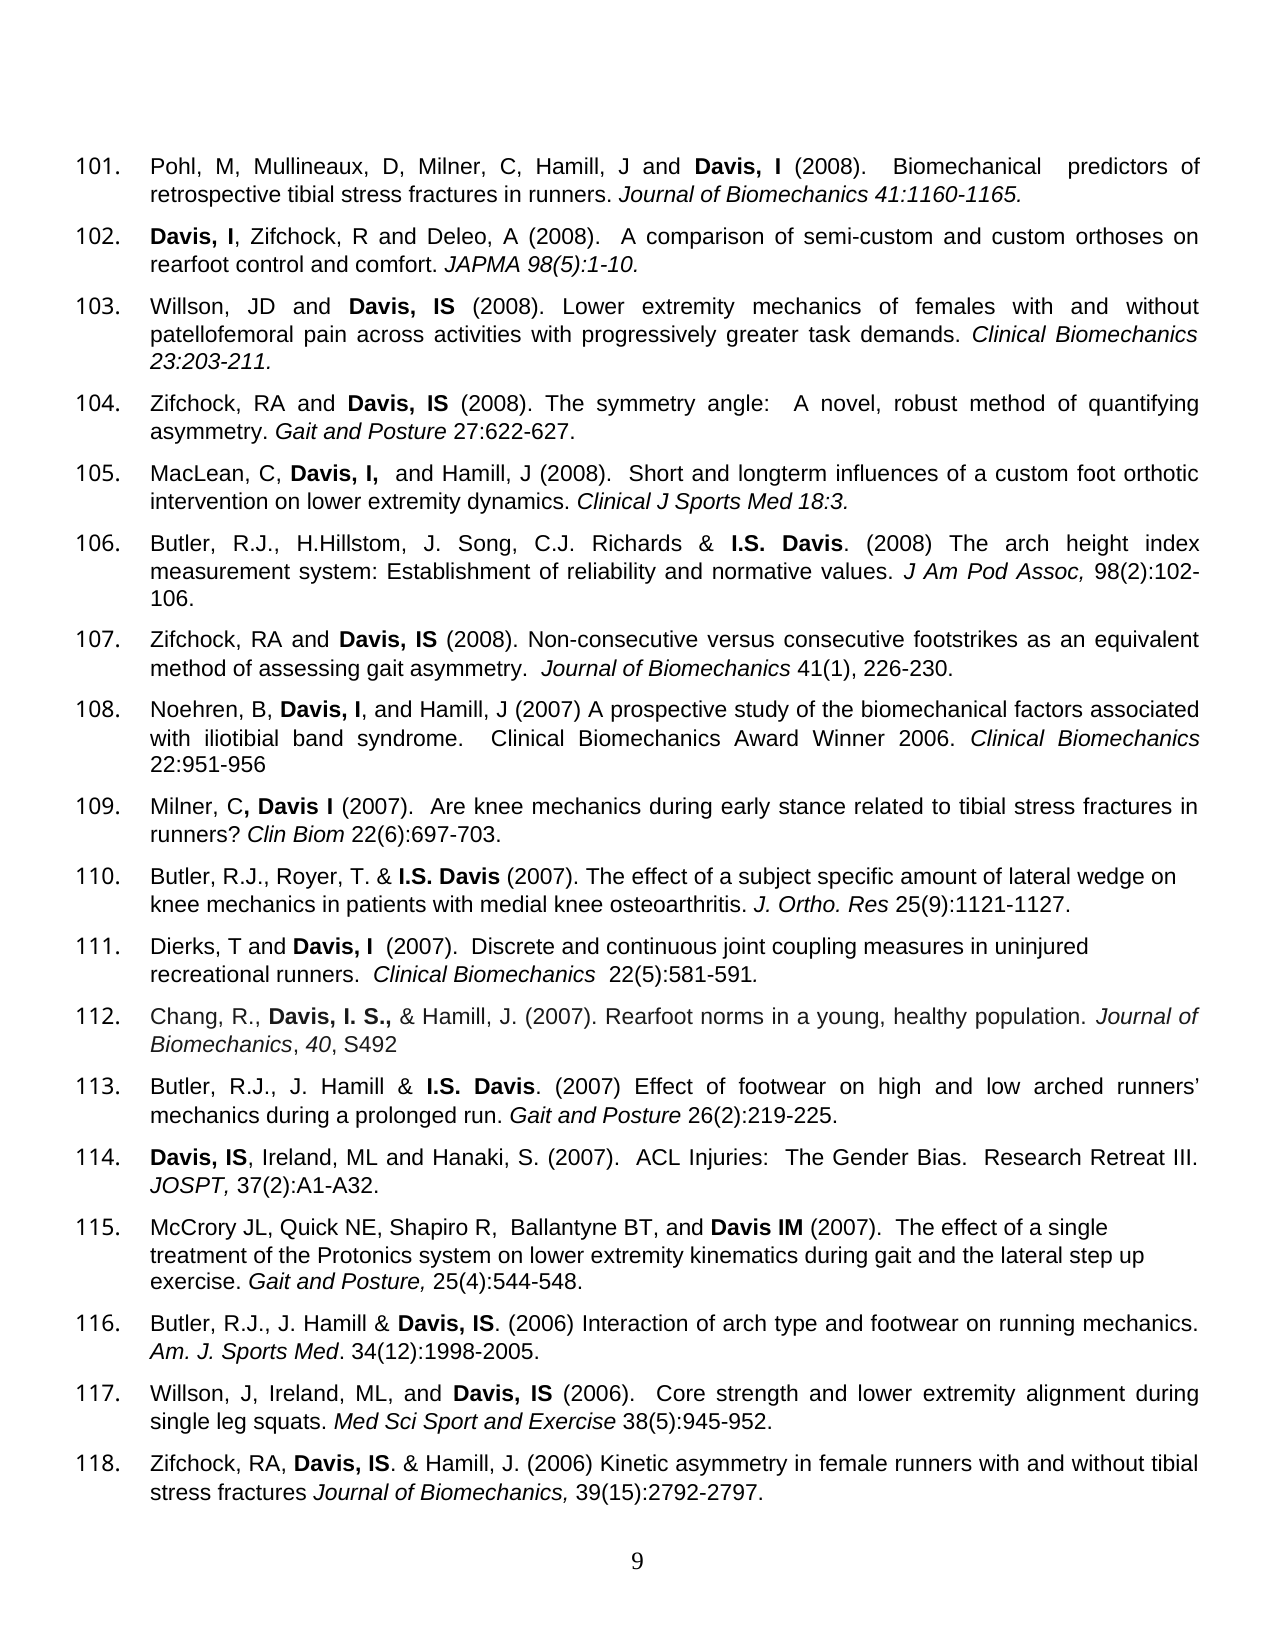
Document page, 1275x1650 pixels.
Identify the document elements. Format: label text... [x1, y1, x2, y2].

list Butler, R.J., H.Hillstom, J. Song, C.J. Richards & I.S. Davis. (2008) The arch height index measurement system: Establishment of reliability and normative values. J Am Pod Assoc, 98(2):102-106. [75, 527, 1200, 611]
list Davis, I, Zifchock, R and Deleo, A (2008). A comparison of semi-custom and custom orthoses on rearfoot control and comfort. JAPMA 98(5):1-10. [75, 220, 1200, 278]
list Pohl, M, Mullineaux, D, Milner, C, Hamill, J and Davis, I (2008). Biomechanical predictors of retrospective tibial stress fractures in runners. Journal of Biomechanics 41:1160-1165. [75, 150, 1200, 208]
list McCrory JL, Quick NE, Shapiro R, Ballantyne BT, and Davis IM (2007). The effect of a single treatment of the Protonics system on lower extremity kinematics during gait and the lateral step up exercise. Gait and Posture, 25(4):544-548. [75, 1211, 1200, 1294]
list MacLean, C, Davis, I, and Hamill, J (2008). Short and longterm influences of a custom foot orthotic intervention on lower extremity dynamics. Clinical J Sports Med 18:3. [75, 457, 1200, 514]
list Willson, J, Ireland, ML, and Davis, IS (2006). Core strength and lower extremity alignment during single leg squats. Med Sci Sport and Exercise 38(5):945-952. [75, 1377, 1200, 1435]
list Willson, JD and Davis, IS (2008). Lower extremity mechanics of females with and without patellofemoral pain across activities with progressively greater task demands. Clinical Biomechanics 23:203-211. [75, 290, 1200, 374]
list Chang, R., Davis, I. S., & Hamill, J. (2007). Rearfoot norms in a young, healthy population. Journal of Biomechanics, 40, S492 [75, 1000, 1200, 1058]
list Milner, C, Davis I (2007). Are knee mechanics during early stance related to tibial stress fractures in runners? Clin Biom 22(6):697-703. [75, 790, 1200, 847]
list Davis, IS, Ireland, ML and Hanaki, S. (2007). ACL Injuries: The Gender Bias. Research Retreat III. JOSPT, 37(2):A1-A32. [75, 1140, 1200, 1198]
list Zifchock, RA and Davis, IS (2008). The symmetry angle: A novel, robust method of quantifying asymmetry. Gait and Posture 27:622-627. [75, 387, 1200, 444]
list Butler, R.J., J. Hamill & I.S. Davis. (2007) Effect of footwear on high and low arched runners’ mechanics during a prolonged run. Gait and Posture 26(2):219-225. [75, 1070, 1200, 1128]
list Dierks, T and Davis, I (2007). Discrete and continuous joint coupling measures in uninjured recreational runners. Clinical Biomechanics 22(5):581-591. [75, 930, 1200, 988]
list Noehren, B, Davis, I, and Hamill, J (2007) A prospective study of the biomechanical factors associated with iliotibial band syndrome. Clinical Biomechanics Award Winner 2006. Clinical Biomechanics 22:951-956 [75, 693, 1200, 777]
list Zifchock, RA, Davis, IS. & Hamill, J. (2006) Kinetic asymmetry in female runners with and without tibial stress fractures Journal of Biomechanics, 39(15):2792-2797. [75, 1447, 1200, 1505]
list Zifchock, RA and Davis, IS (2008). Non-consecutive versus consecutive footstrikes as an equivalent method of assessing gait asymmetry. Journal of Biomechanics 41(1), 226-230. [75, 623, 1200, 681]
list Butler, R.J., J. Hamill & Davis, IS. (2006) Interaction of arch type and footwear on running mechanics. Am. J. Sports Med. 34(12):1998-2005. [75, 1307, 1200, 1364]
list Butler, R.J., Royer, T. & I.S. Davis (2007). The effect of a subject specific amount of lateral wedge on knee mechanics in patients with medial knee osteoarthritis. J. Ortho. Res 25(9):1121-1127. [75, 860, 1200, 918]
